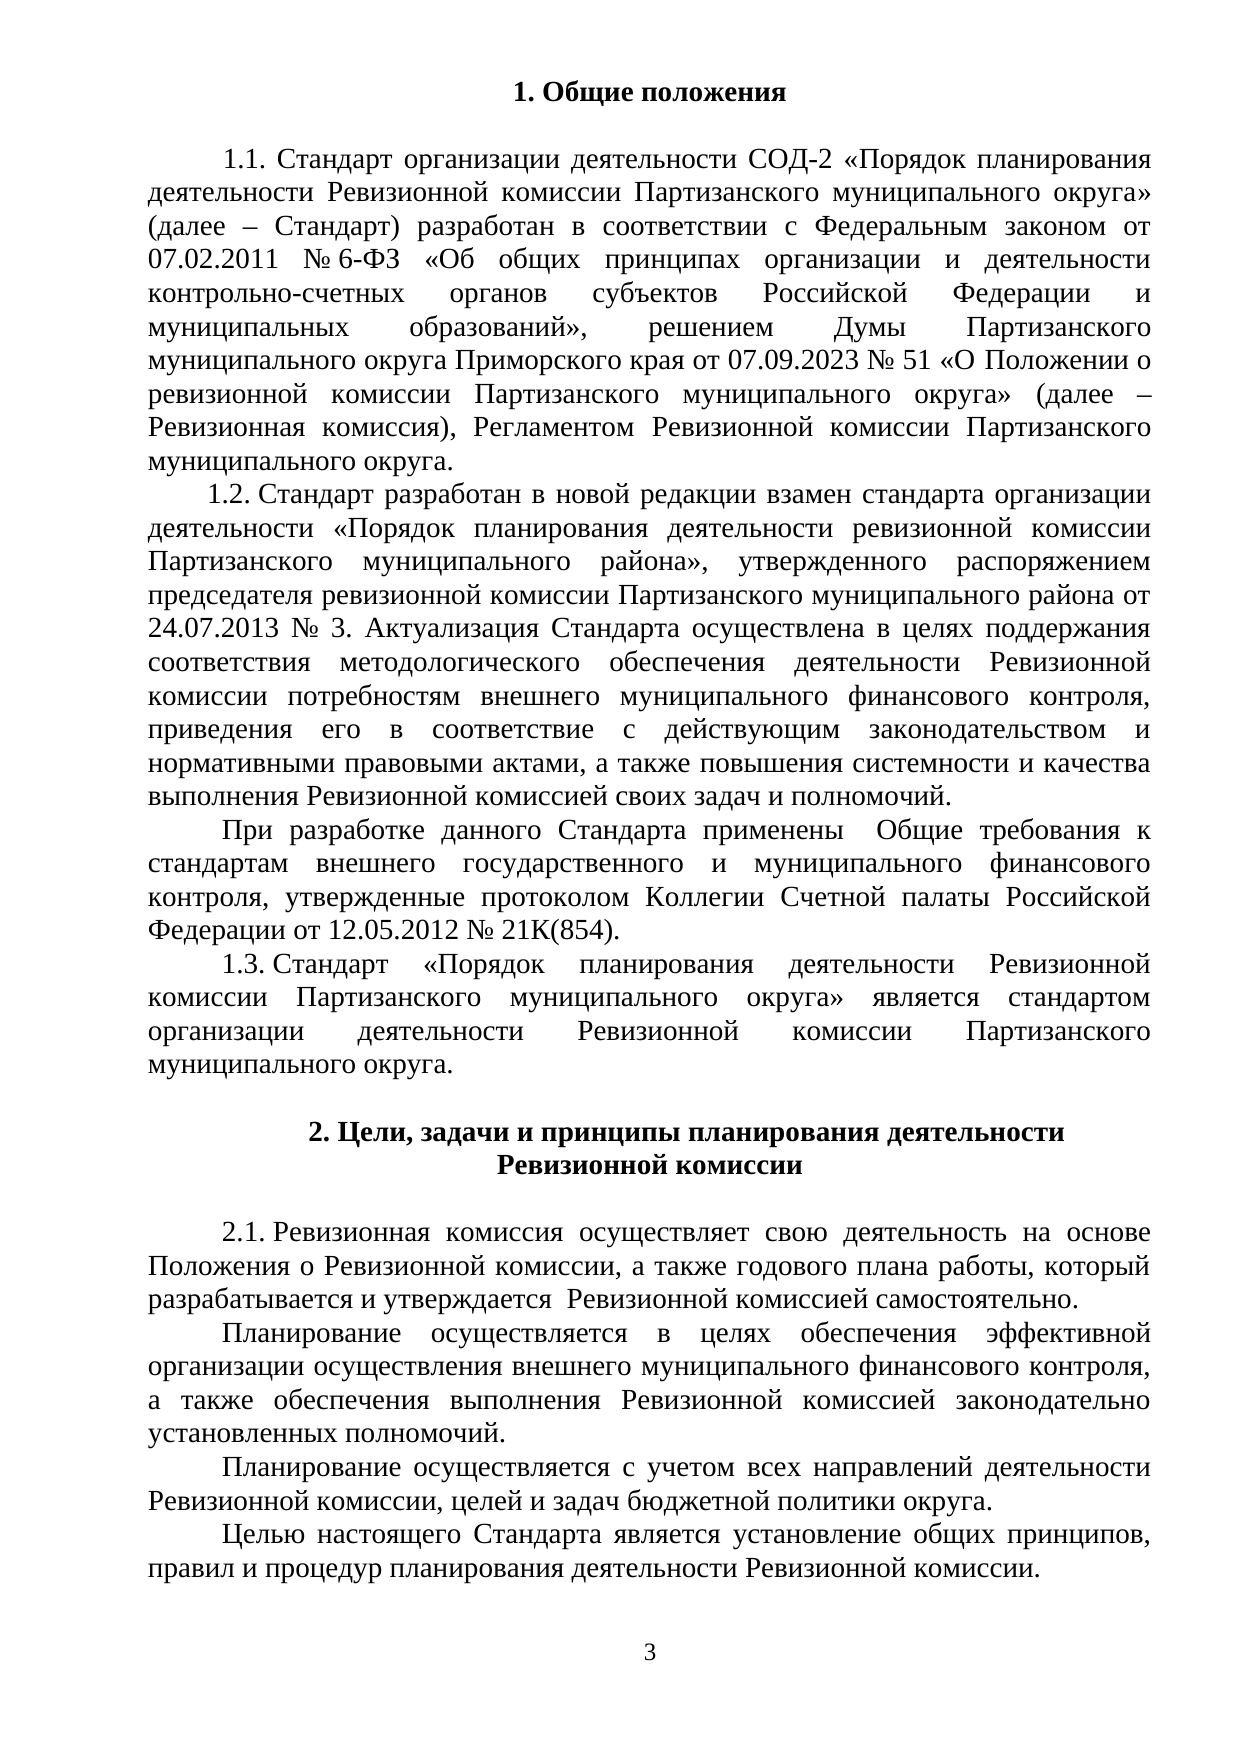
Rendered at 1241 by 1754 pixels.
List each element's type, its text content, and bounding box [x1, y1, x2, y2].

text 1.3. Стандарт «Порядок планирования деятельности Ревизионной комиссии Партизанского муниципального округа» является стандартом организации деятельности Ревизионной комиссии Партизанского муниципального округа. [148, 946, 1152, 1080]
text 2.1. Ревизионная комиссия осуществляет свою деятельность на основе Положения о Ревизионной комиссии, а также годового плана работы, который разрабатывается и утверждается Ревизионной комиссией самостоятельно. [148, 1214, 1152, 1315]
text 1.2. Стандарт разработан в новой редакции взамен стандарта организации деятельности «Порядок планирования деятельности ревизионной комиссии Партизанского муниципального района», утвержденного распоряжением председателя ревизионной комиссии Партизанского муниципального района от 24.07.2013 № 3. Актуализация Стандарта осуществлена в целях поддержания соответствия методологического обеспечения деятельности Ревизионной комиссии потребностям внешнего муниципального финансового контроля, приведения его в соответствие с действующим законодательством и нормативными правовыми актами, а также повышения системности и качества выполнения Ревизионной комиссией своих задач и полномочий. [148, 476, 1152, 812]
text Планирование осуществляется в целях обеспечения эффективной организации осуществления внешнего муниципального финансового контроля, а также обеспечения выполнения Ревизионной комиссией законодательно установленных полномочий. [148, 1315, 1152, 1449]
text Планирование осуществляется с учетом всех направлений деятельности Ревизионной комиссии, целей и задач бюджетной политики округа. [148, 1449, 1152, 1516]
text 2. Цели, задачи и принципы планирования деятельности Ревизионной комиссии [148, 1114, 1152, 1181]
text 1.1. Стандарт организации деятельности СОД-2 «Порядок планирования деятельности Ревизионной комиссии Партизанского муниципального округа» (далее – Стандарт) разработан в соответствии с Федеральным законом от 07.02.2011 № 6-ФЗ «Об общих принципах организации и деятельности контрольно-счетных органов субъектов Российской Федерации и муниципальных образований», решением Думы Партизанского муниципального округа Приморского края от 07.09.2023 № 51 «О Положении о ревизионной комиссии Партизанского муниципального округа» (далее – Ревизионная комиссия), Регламентом Ревизионной комиссии Партизанского муниципального округа. [148, 141, 1152, 476]
text 1. Общие положения [148, 74, 1152, 107]
text Целью настоящего Стандарта является установление общих принципов, правил и процедур планирования деятельности Ревизионной комиссии. [148, 1516, 1152, 1583]
text При разработке данного Стандарта применены Общие требования к стандартам внешнего государственного и муниципального финансового контроля, утвержденные протоколом Коллегии Счетной палаты Российской Федерации от 12.05.2012 № 21К(854). [148, 812, 1152, 946]
